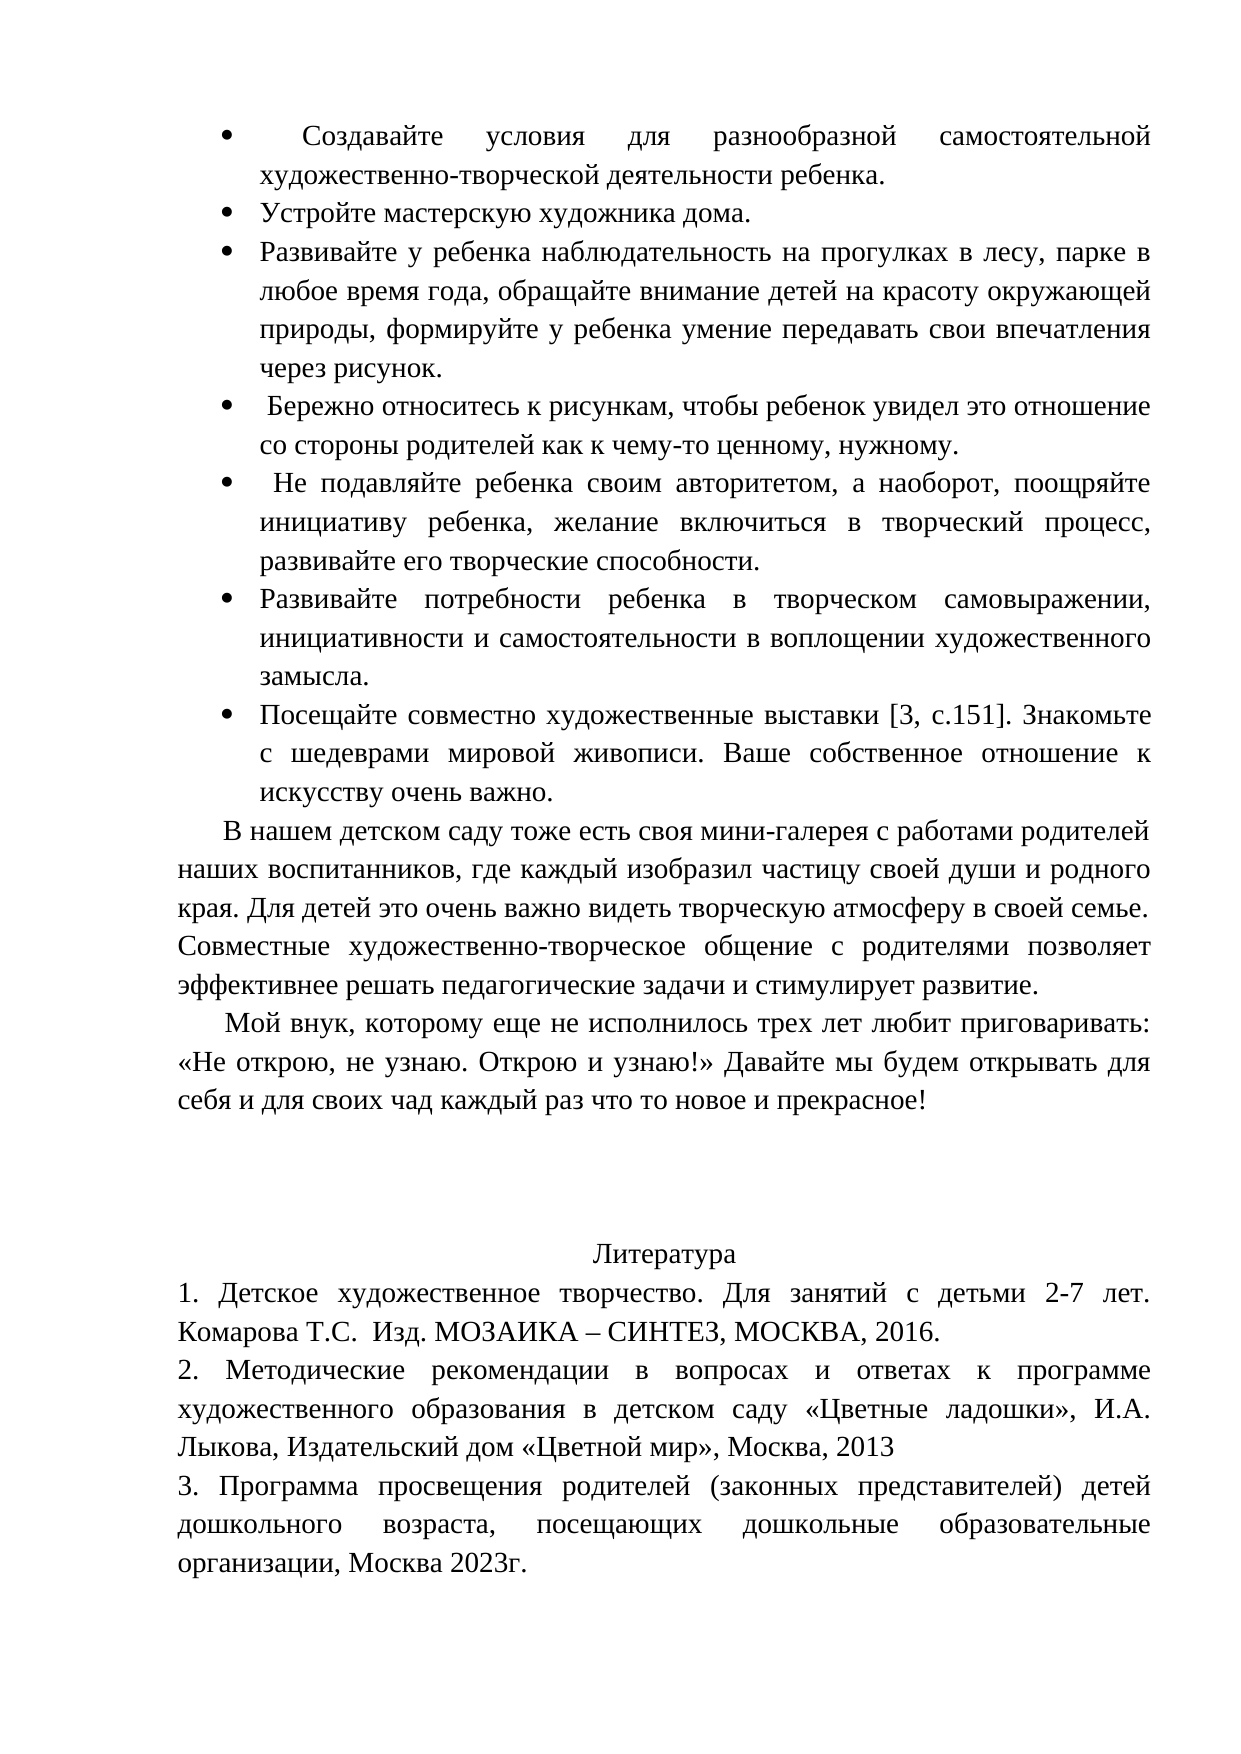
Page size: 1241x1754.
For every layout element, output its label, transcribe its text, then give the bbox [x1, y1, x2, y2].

list Развивайте у ребенка наблюдательность на прогулках в лесу, парке в любое время года, обращайте внимание детей на красоту окружающей природы, формируйте у ребенка умение передавать свои впечатления через рисунок. [222, 234, 1152, 383]
text 2. Методические рекомендации в вопросах и ответах к программе художественного образования в детском саду «Цветные ладошки», И.А. Лыкова, Издательский дом «Цветной мир», Москва, 2013 [177, 1352, 1152, 1463]
text 3. Программа просвещения родителей (законных представителей) детей дошкольного возраста, посещающих дошкольные образовательные организации, Москва 2023г. [177, 1468, 1152, 1578]
text Совместные художественно-творческое общение с родителями позволяет эффективнее решать педагогические задачи и стимулирует развитие. [177, 928, 1152, 1000]
text В нашем детском саду тоже есть своя мини-галерея с работами родителей наших воспитанников, где каждый изобразил частицу своей души и родного края. Для детей это очень важно видеть творческую атмосферу в своей семье. [177, 813, 1152, 923]
list Посещайте совместно художественные выставки [3, c.151]. Знакомьте с шедеврами мировой живописи. Ваше собственное отношение к искусству очень важно. [222, 697, 1152, 808]
text Мой внук, которому еще не исполнилось трех лет любит приговаривать: «Не открою, не узнаю. Открою и узнаю!» Давайте мы будем открывать для себя и для своих чад каждый раз что то новое и прекрасное! [177, 1005, 1152, 1116]
list Бережно относитесь к рисункам, чтобы ребенок увидел это отношение со стороны родителей как к чему-то ценному, нужному. [222, 388, 1152, 460]
list Не подавляйте ребенка своим авторитетом, а наоборот, поощряйте инициативу ребенка, желание включиться в творческий процесс, развивайте его творческие способности. [222, 465, 1152, 576]
text 1. Детское художественное творчество. Для занятий с детьми 2-7 лет. Комарова Т.С. Изд. МОЗАИКА – СИНТЕЗ, МОСКВА, 2016. [177, 1275, 1152, 1347]
list Устройте мастерскую художника дома. [222, 195, 1152, 229]
text Литература [177, 1237, 1152, 1270]
list Создавайте условия для разнообразной самостоятельной художественно-творческой деятельности ребенка. [222, 118, 1152, 190]
list Развивайте потребности ребенка в творческом самовыражении, инициативности и самостоятельности в воплощении художественного замысла. [222, 581, 1152, 692]
